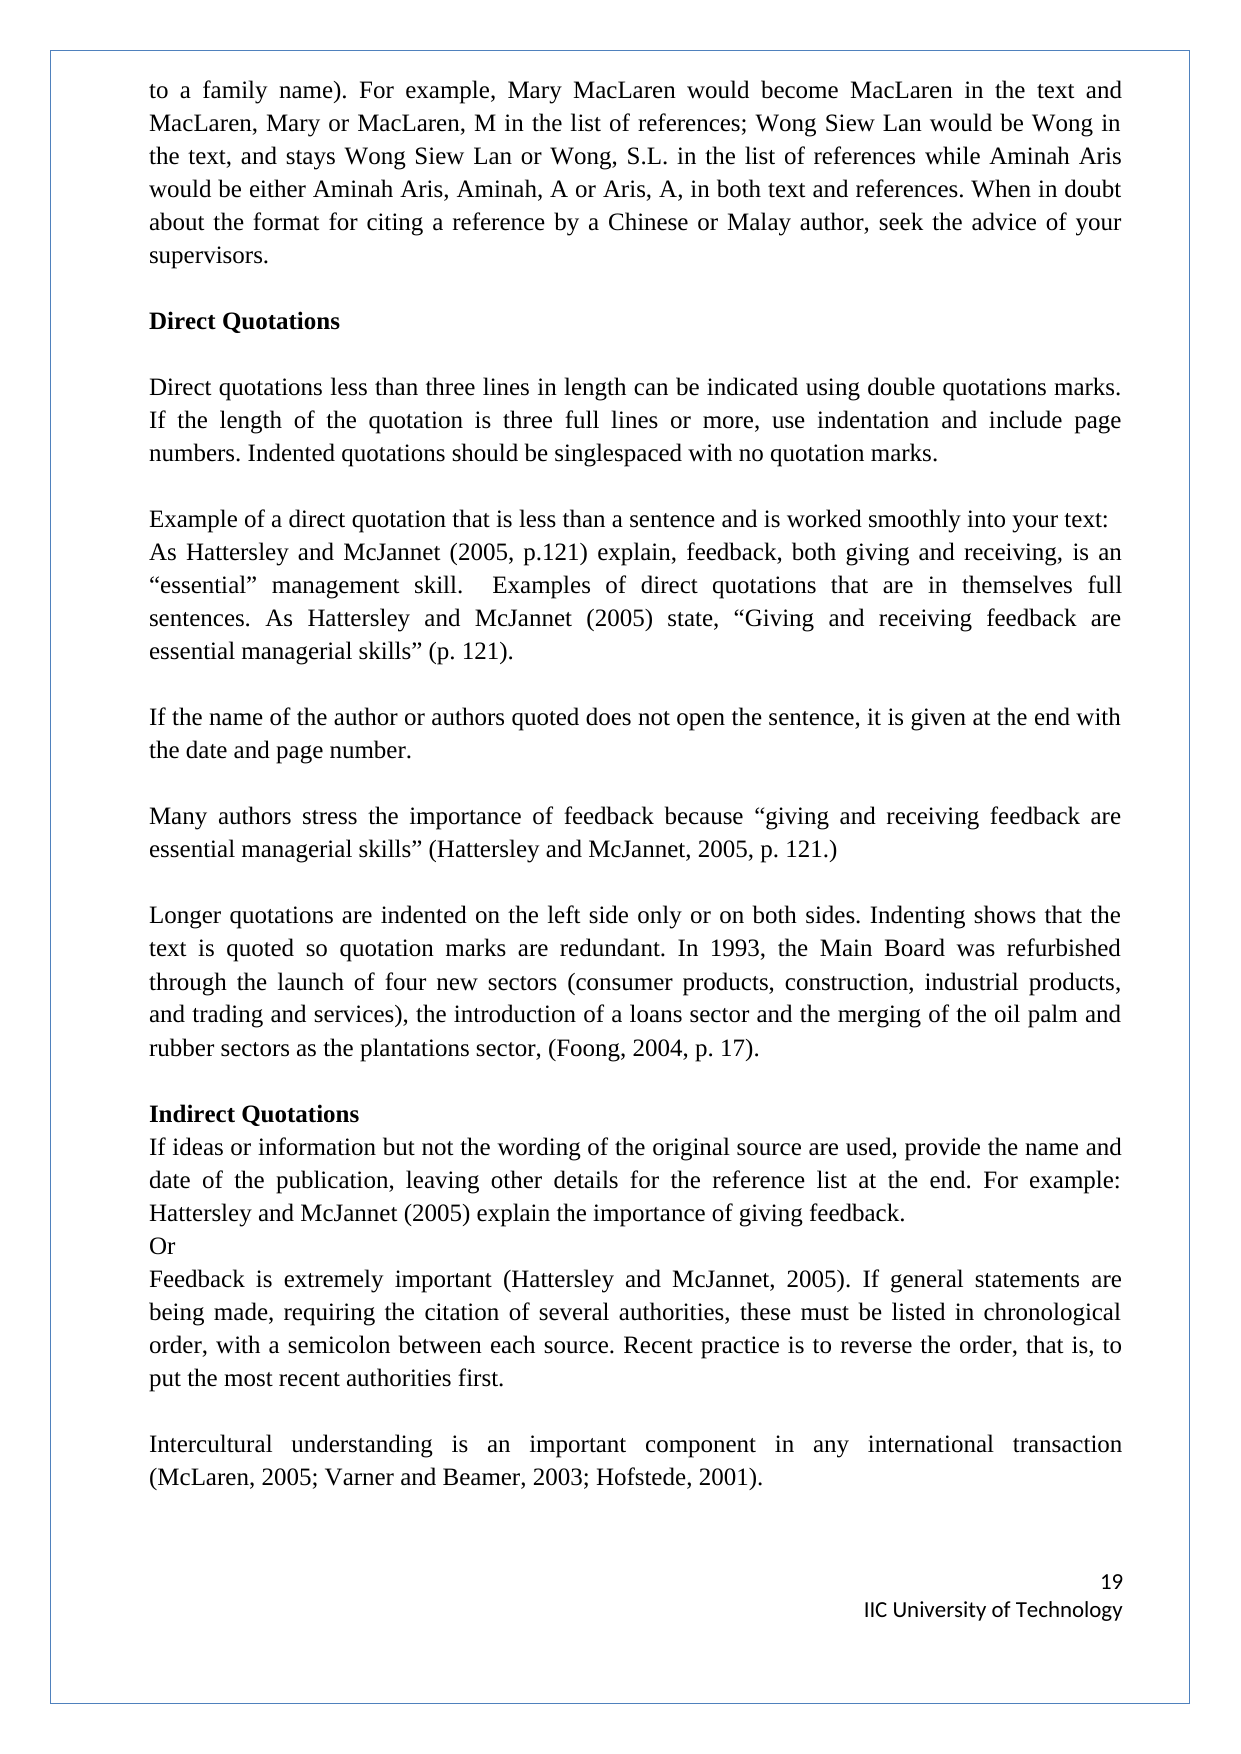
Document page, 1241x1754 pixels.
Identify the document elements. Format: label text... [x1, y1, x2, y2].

text Direct quotations less than three lines in length can be indicated using double quotations marks. If the length of the quotation is three full lines or more, use indentation and include page numbers. Indented quotations should be singlespaced with no quotation marks. [149, 372, 1123, 467]
text Feedback is extremely important (Hattersley and McJannet, 2005). If general statements are being made, requiring the citation of several authorities, these must be listed in chronological order, with a semicolon between each source. Recent practice is to reverse the order, that is, to put the most recent authorities first. [149, 1264, 1123, 1392]
text Intercultural understanding is an important component in any international transaction (McLaren, 2005; Varner and Beamer, 2003; Hofstede, 2001). [149, 1429, 1123, 1491]
text If ideas or information but not the wording of the original source are used, provide the name and date of the publication, leaving other details for the reference list at the end. For example: Hattersley and McJannet (2005) explain the importance of giving feedback. [149, 1132, 1123, 1226]
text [149, 75, 1123, 269]
text Indirect Quotations [149, 1099, 1123, 1127]
text Direct Quotations [149, 306, 1123, 335]
text Example of a direct quotation that is less than a sentence and is worked smoothly into your text: [149, 504, 1123, 533]
text Or [149, 1231, 1123, 1259]
text If the name of the author or authors quoted does not open the sentence, it is given at the end with the date and page number. [149, 702, 1123, 764]
text Many authors stress the importance of feedback because “giving and receiving feedback are essential managerial skills” (Hattersley and McJannet, 2005, p. 121.) [149, 801, 1123, 863]
text Longer quotations are indented on the left side only or on both sides. Indenting shows that the text is quoted so quotation marks are redundant. In 1993, the Main Board was refurbished through the launch of four new sectors (consumer products, construction, industrial products, and trading and services), the introduction of a loans sector and the merging of the oil palm and rubber sectors as the plantations sector, (Foong, 2004, p. 17). [149, 901, 1123, 1061]
text As Hattersley and McJannet (2005, p.121) explain, feedback, both giving and receiving, is an “essential” management skill. Examples of direct quotations that are in themselves full sentences. As Hattersley and McJannet (2005) state, “Giving and receiving feedback are essential managerial skills” (p. 121). [149, 537, 1123, 665]
